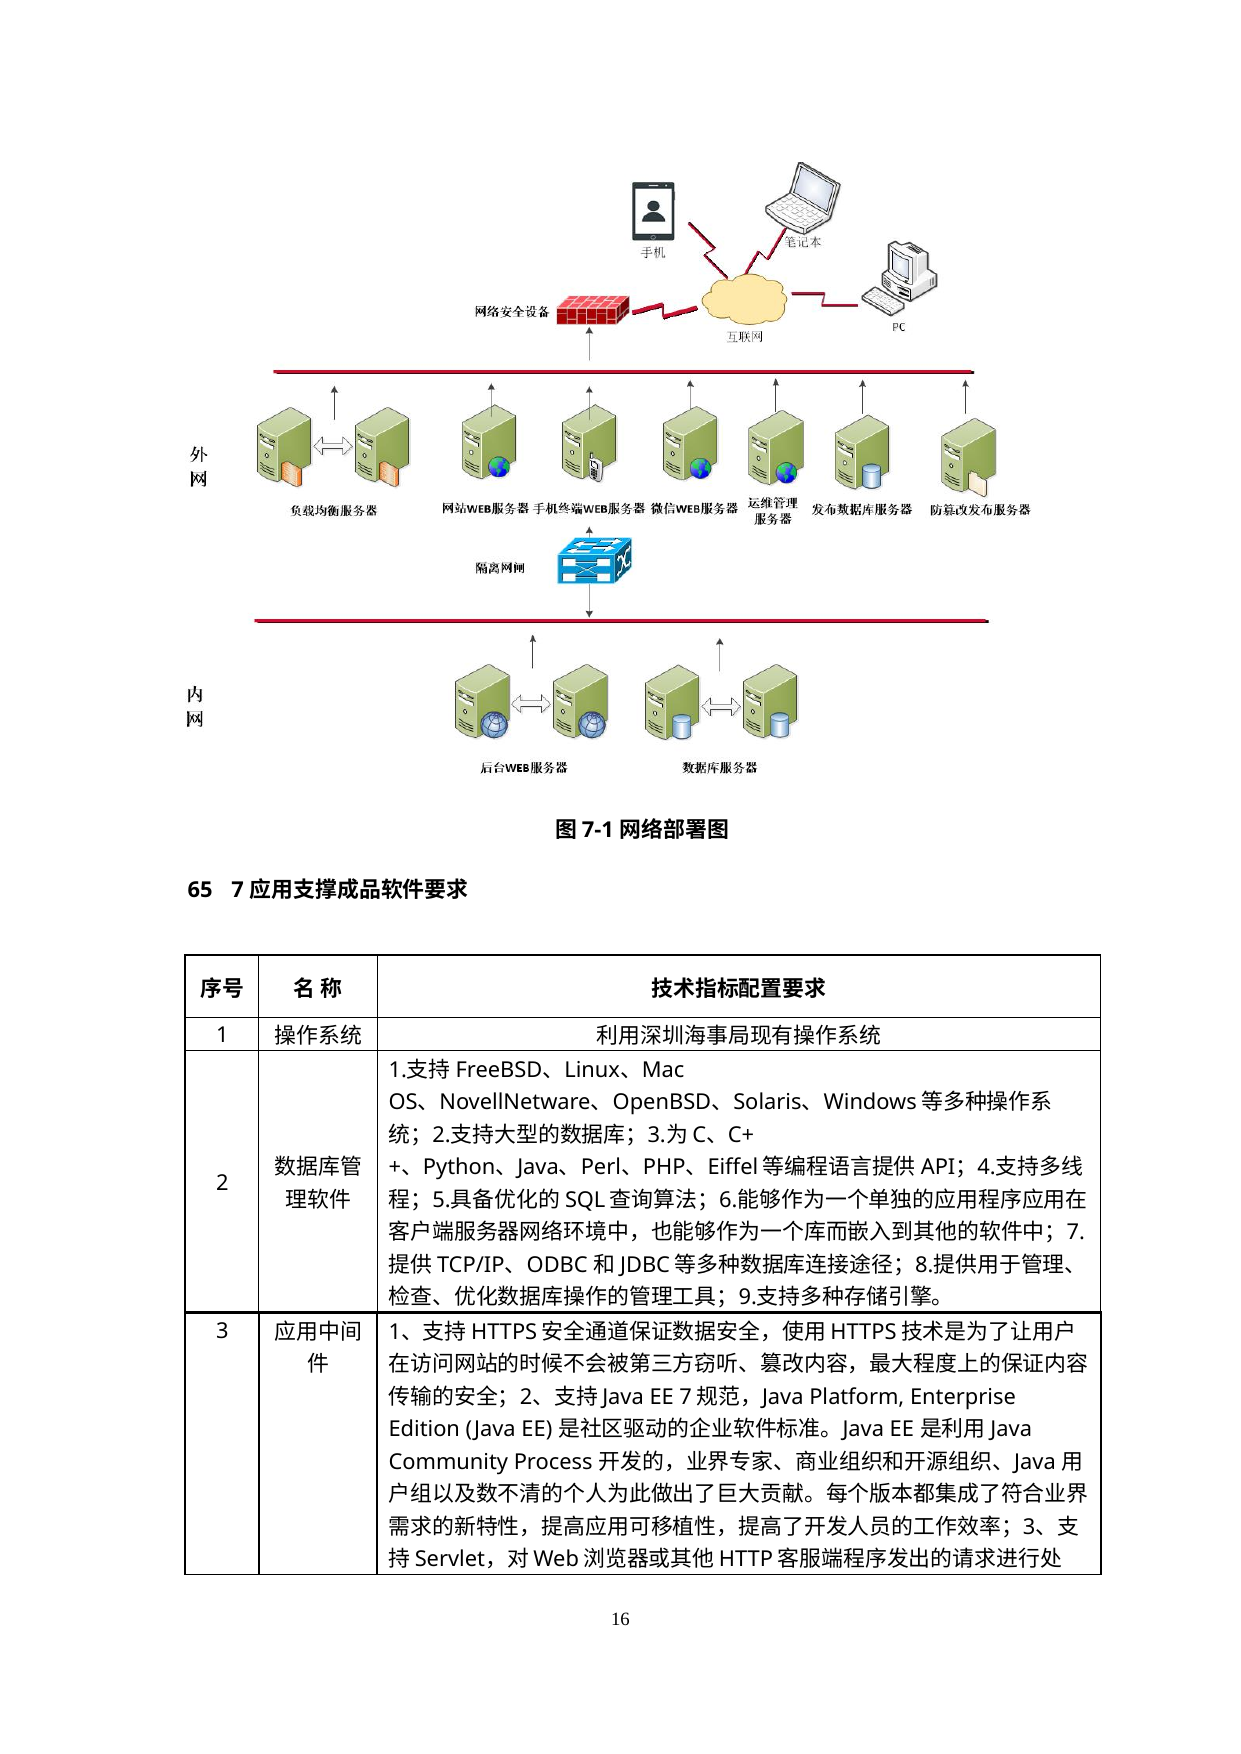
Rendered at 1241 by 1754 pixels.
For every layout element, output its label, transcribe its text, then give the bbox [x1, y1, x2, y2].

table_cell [378, 1314, 1100, 1573]
table_cell 数据库管理软件 [259, 1051, 377, 1311]
table_header 技术指标配置要求 [378, 956, 1100, 1017]
table_cell 操作系统 [259, 1018, 377, 1050]
picture [172, 162, 1038, 784]
table_cell 应用中间件 [260, 1314, 376, 1573]
text 图7-1 网络部署图 [187, 812, 1053, 844]
table_header 名 称 [259, 956, 377, 1017]
table_cell 1 [186, 1018, 258, 1050]
table_cell 利用深圳海事局现有操作系统 [378, 1018, 1100, 1050]
table_cell 3 [186, 1314, 258, 1573]
table_cell 2 [186, 1051, 258, 1311]
table_header 序号 [186, 956, 258, 1017]
table_cell 1.支持 FreeBSD、Linux、Mac OS、NovellNetware、OpenBSD、Solaris、Windows等多种操作系统；2.支持大型的数据库；3.为C、C++、Python、Java、Perl、PHP、Eiffel等编程语言提供 API；4.支持多线程；5.具备优化的 SQL查询算法；6.能够作为一个单独的应用程序应用在客户端服务器网络环境中，也能够作为一个库而嵌入到其他的软件中；7.提供 TCP/IP、ODBC 和 JDBC等多种数据库连接途径；8.提供用于管理、检查、优化数据库操作的管理工具；9.支持多种存储引擎。 [378, 1051, 1100, 1311]
list 7 应用支撑成品软件要求 [187, 872, 1053, 904]
